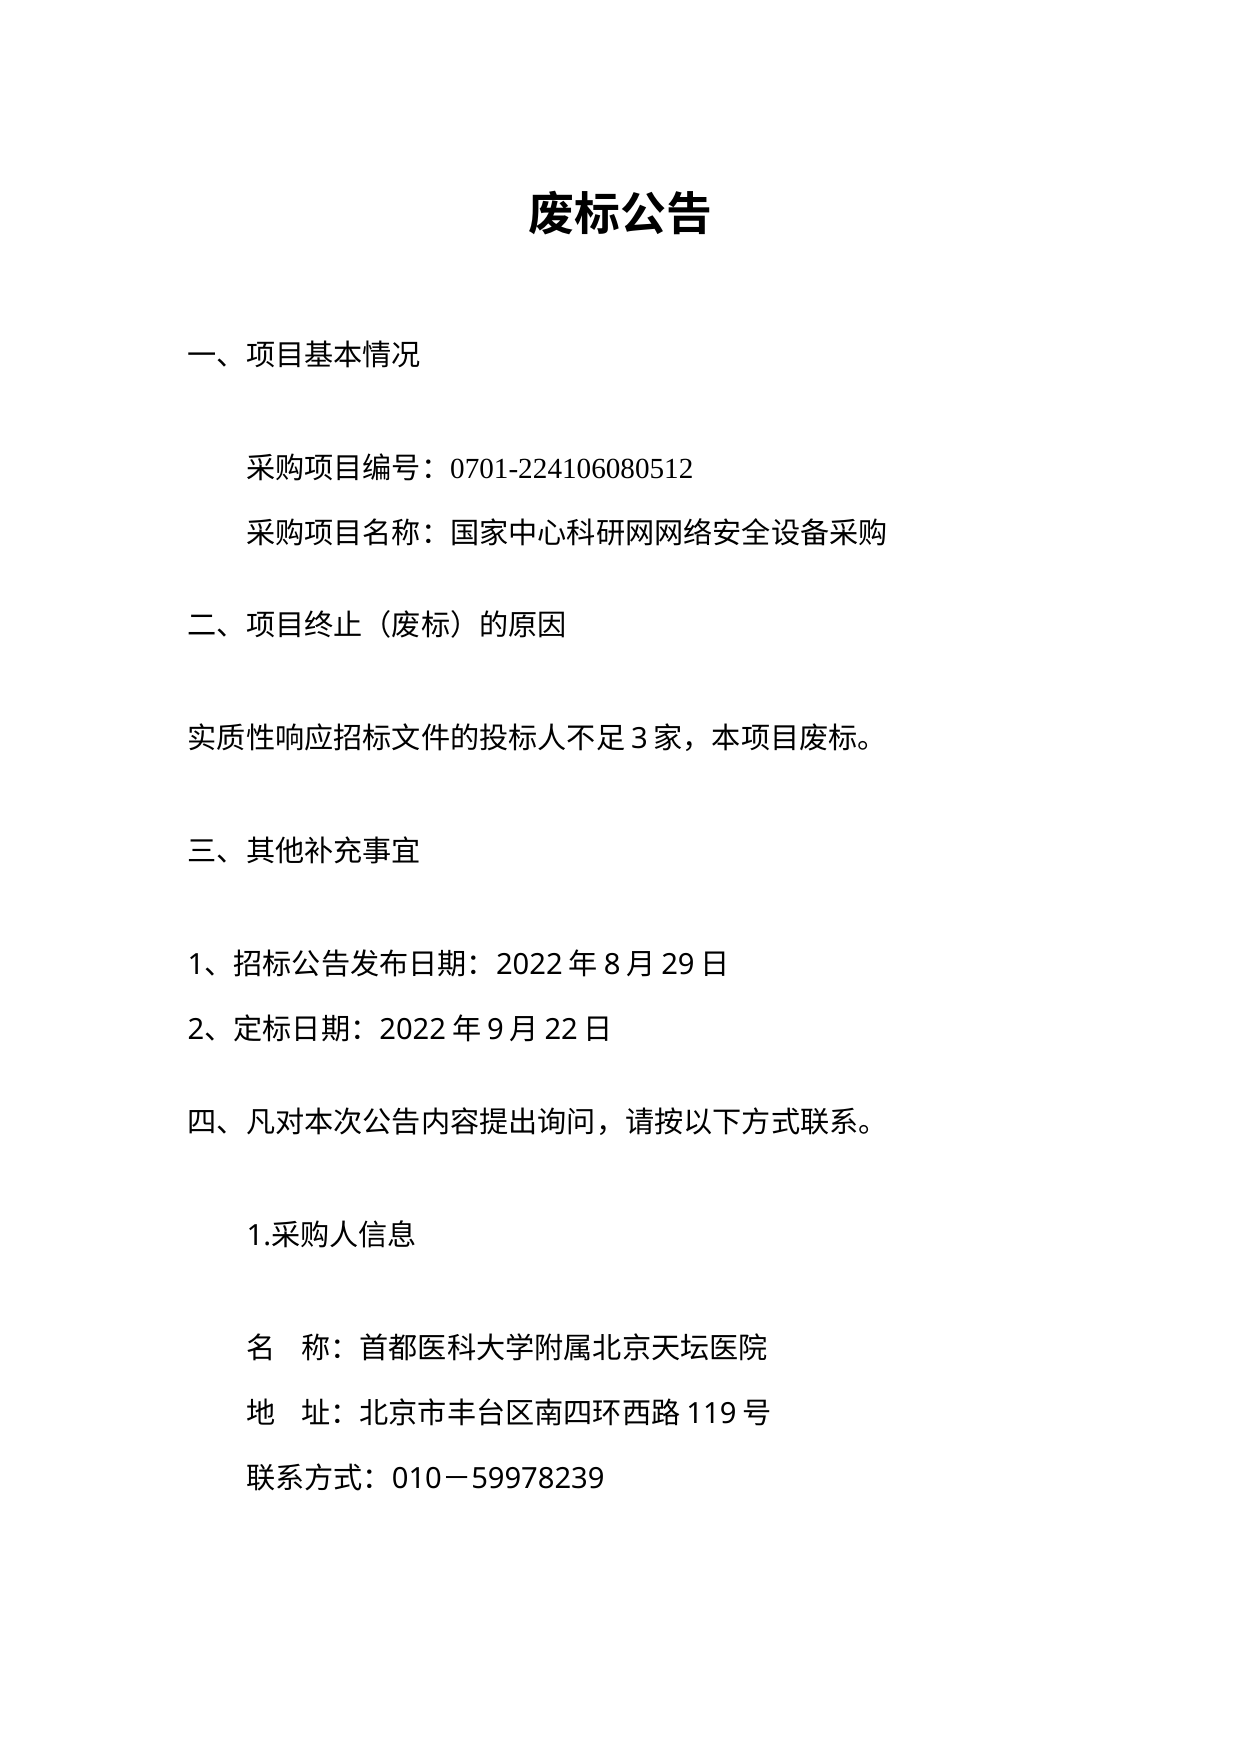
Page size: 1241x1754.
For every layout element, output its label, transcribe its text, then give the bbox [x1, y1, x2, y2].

text 名 称：首都医科大学附属北京天坛医院 [187, 1313, 1053, 1378]
subtitle 四、凡对本次公告内容提出询问，请按以下方式联系。 [187, 1087, 1053, 1152]
subtitle 实质性响应招标文件的投标人不足3家，本项目废标。 [187, 703, 1053, 768]
subtitle 1.采购人信息 [187, 1200, 1053, 1265]
text 2、定标日期：2022年9月22日 [187, 995, 1053, 1060]
subtitle 废标公告 [187, 162, 1053, 259]
subtitle 三、其他补充事宜 [187, 816, 1053, 881]
text 联系方式：010－59978239 [187, 1443, 1053, 1508]
text 采购项目编号：0701-224106080512 [187, 433, 1053, 498]
subtitle 项目终止（废标）的原因 [187, 590, 1053, 655]
text 采购项目名称：国家中心科研网网络安全设备采购 [187, 498, 1053, 563]
text 1、招标公告发布日期：2022年8月29日 [187, 930, 1053, 995]
subtitle 一、项目基本情况 [187, 320, 1053, 385]
text 地 址：北京市丰台区南四环西路119号 [187, 1378, 1053, 1443]
